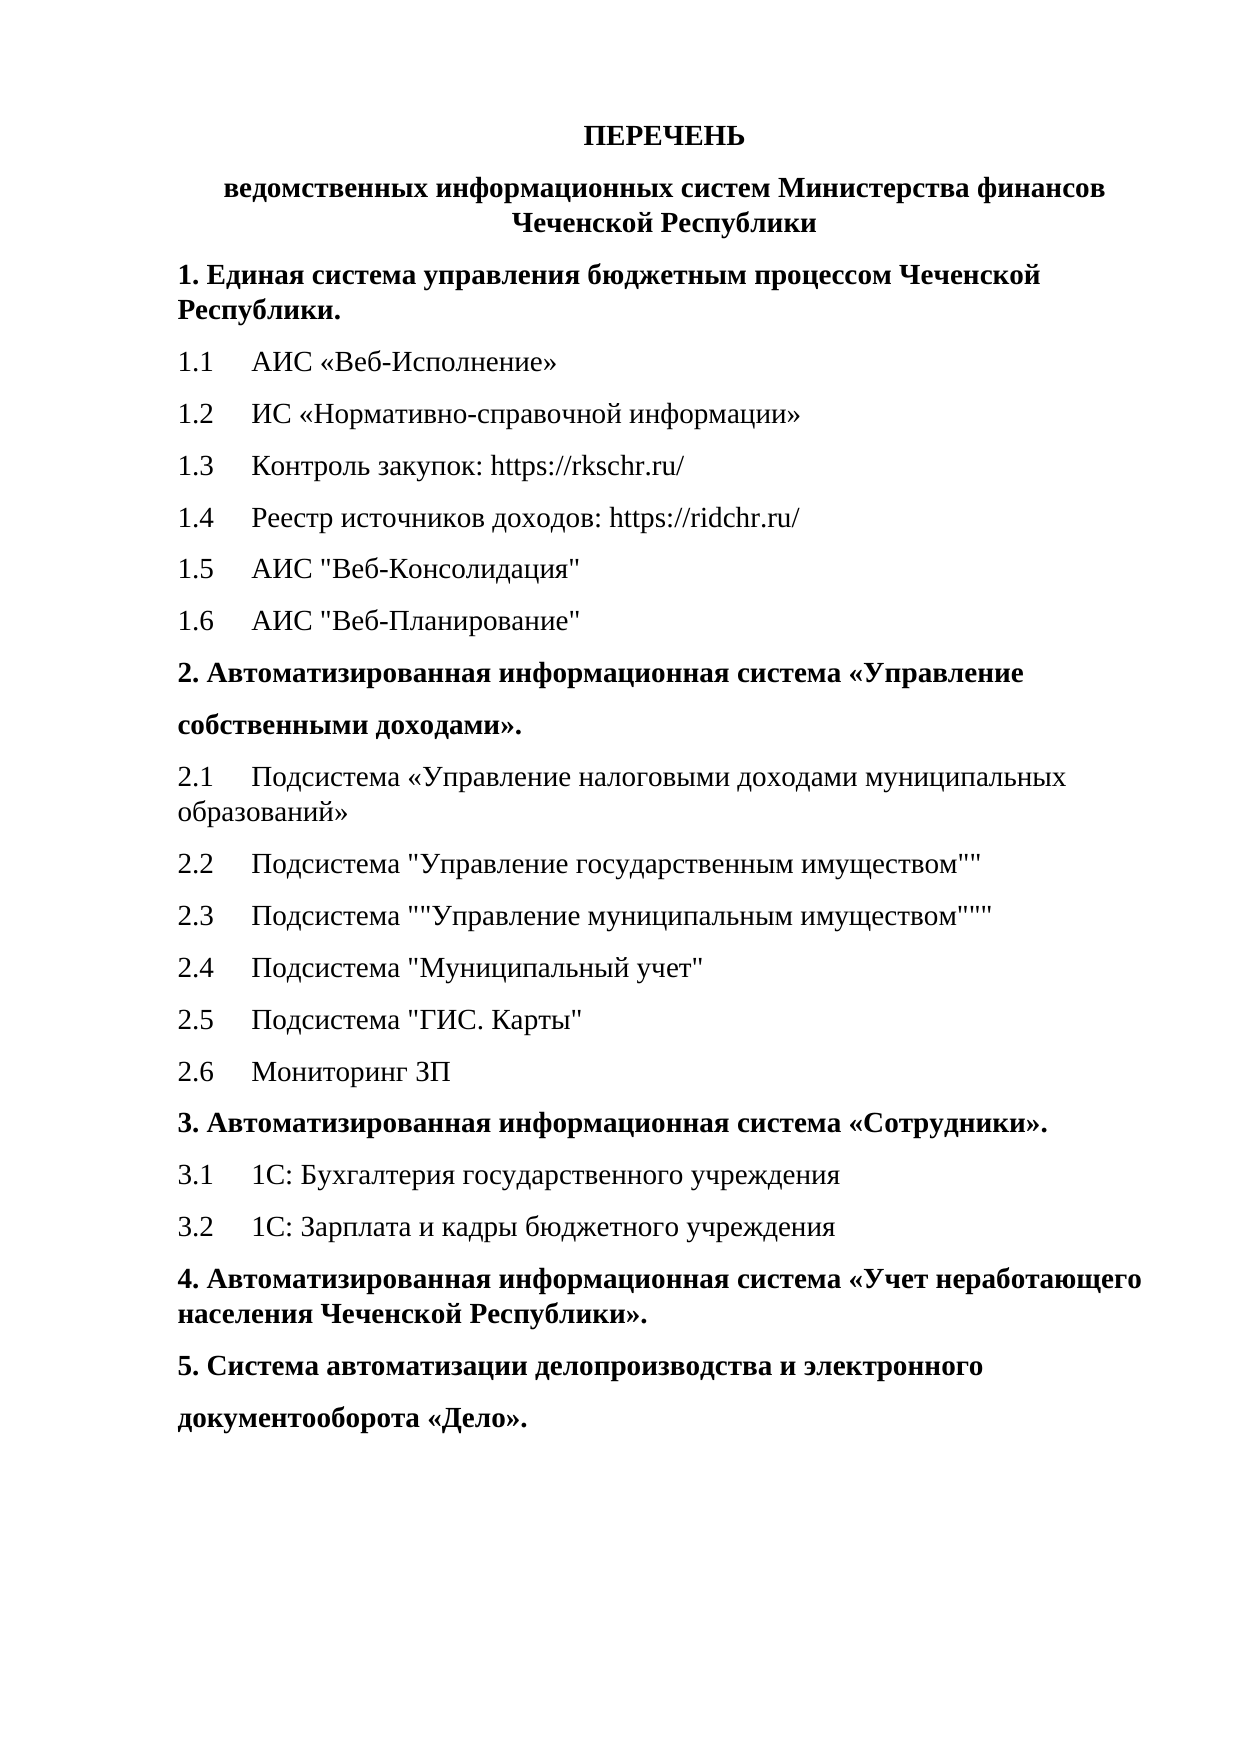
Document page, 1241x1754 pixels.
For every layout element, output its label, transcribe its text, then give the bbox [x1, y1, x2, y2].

text ПЕРЕЧЕНЬ [177, 118, 1152, 152]
text 3. Автоматизированная информационная система «Сотрудники». [177, 1106, 1152, 1139]
text ведомственных информационных систем Министерства финансов Чеченской Республики [177, 170, 1152, 239]
text 5. Система автоматизации делопроизводства и электронного [177, 1348, 1152, 1382]
text собственными доходами». [177, 707, 1152, 741]
text 1.4 Реестр источников доходов: https://ridchr.ru/ [177, 500, 1152, 533]
text 2.3 Подсистема ""Управление муниципальным имуществом""" [177, 898, 1152, 932]
text 2. Автоматизированная информационная система «Управление [177, 655, 1152, 689]
text документооборота «Дело». [177, 1400, 1152, 1434]
text 1.6 АИС "Веб-Планирование" [177, 603, 1152, 637]
text 2.1 Подсистема «Управление налоговыми доходами муниципальных образований» [177, 759, 1152, 828]
text 1.2 ИС «Нормативно-справочной информации» [177, 396, 1152, 429]
text 2.2 Подсистема "Управление государственным имуществом"" [177, 846, 1152, 880]
text 2.5 Подсистема "ГИС. Карты" [177, 1002, 1152, 1035]
text 1.5 АИС "Веб-Консолидация" [177, 552, 1152, 585]
text 2.6 Мониторинг ЗП [177, 1054, 1152, 1087]
text 1.1 АИС «Веб-Исполнение» [177, 344, 1152, 378]
text 2.4 Подсистема "Муниципальный учет" [177, 950, 1152, 983]
text 3.2 1С: Зарплата и кадры бюджетного учреждения [177, 1209, 1152, 1243]
text 1. Единая система управления бюджетным процессом Чеченской Республики. [177, 257, 1152, 326]
text 1.3 Контроль закупок: https://rkschr.ru/ [177, 448, 1152, 481]
text 4. Автоматизированная информационная система «Учет неработающего населения Чеченской Республики». [177, 1261, 1152, 1330]
text 3.1 1С: Бухгалтерия государственного учреждения [177, 1157, 1152, 1191]
